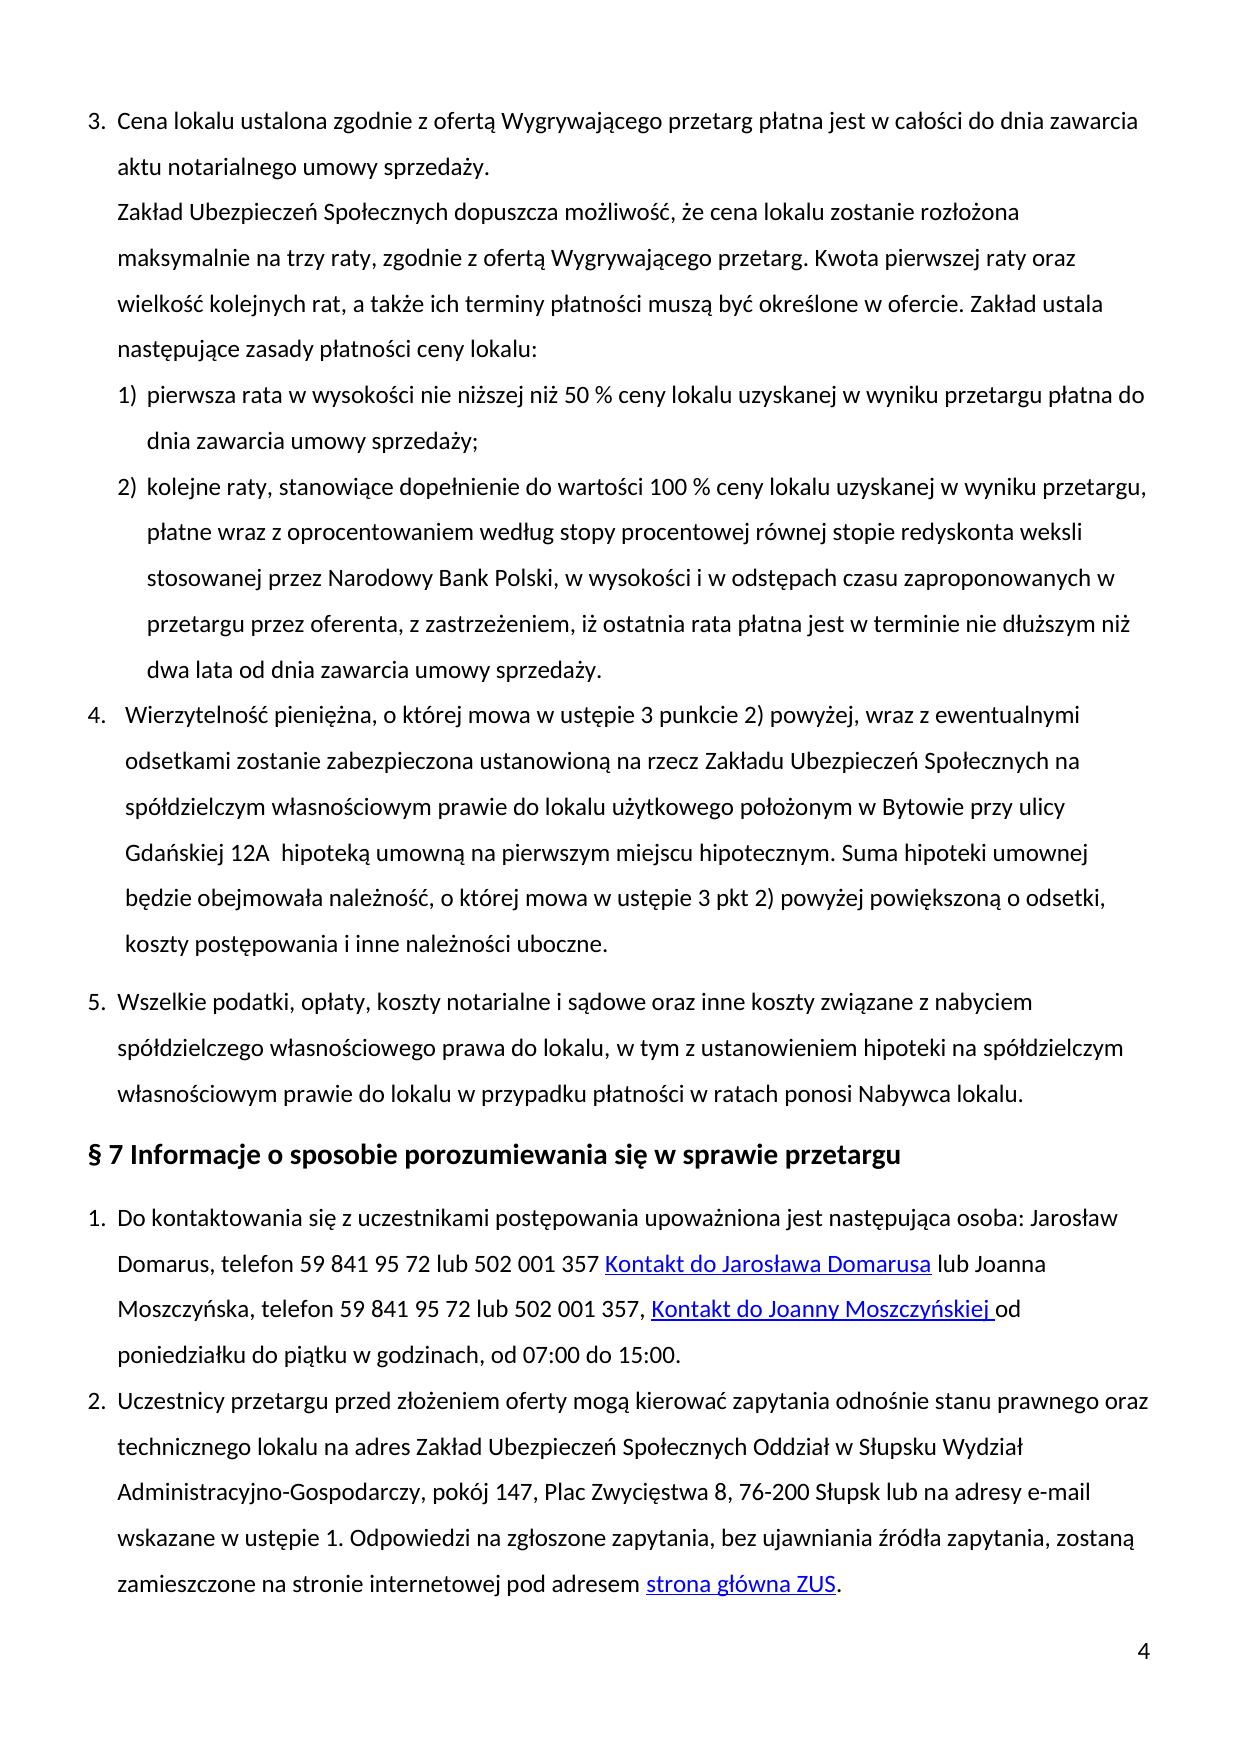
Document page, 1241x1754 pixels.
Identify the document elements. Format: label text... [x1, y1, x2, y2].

list pierwsza rata w wysokości nie niższej niż 50 % ceny lokalu uzyskanej w wyniku przetargu płatna do dnia zawarcia umowy sprzedaży; [117, 379, 1150, 456]
list Wierzytelność pieniężna, o której mowa w ustępie 3 punkcie 2) powyżej, wraz z ewentualnymi odsetkami zostanie zabezpieczona ustanowioną na rzecz Zakładu Ubezpieczeń Społecznych na spółdzielczym własnościowym prawie do lokalu użytkowego położonym w Bytowie przy ulicy Gdańskiej 12A hipoteką umowną na pierwszym miejscu hipotecznym. Suma hipoteki umownej będzie obejmowała należność, o której mowa w ustępie 3 pkt 2) powyżej powiększoną o odsetki, koszty postępowania i inne należności uboczne. [87, 699, 1150, 959]
text 2) kolejne raty, stanowiące dopełnienie do wartości 100 % ceny lokalu uzyskanej w wyniku przetargu, płatne wraz z oprocentowaniem według stopy procentowej równej stopie redyskonta weksli stosowanej przez Narodowy Bank Polski, w wysokości i w odstępach czasu zaproponowanych w przetargu przez oferenta, z zastrzeżeniem, iż ostatnia rata płatna jest w terminie nie dłuższym niż dwa lata od dnia zawarcia umowy sprzedaży. [117, 471, 1150, 684]
list Uczestnicy przetargu przed złożeniem oferty mogą kierować zapytania odnośnie stanu prawnego oraz technicznego lokalu na adres Zakład Ubezpieczeń Społecznych Oddział w Słupsku Wydział Administracyjno-Gospodarczy, pokój 147, Plac Zwycięstwa 8, 76-200 Słupsk lub na adresy e-mail wskazane w ustępie 1. Odpowiedzi na zgłoszone zapytania, bez ujawniania źródła zapytania, zostaną zamieszczone na stronie internetowej pod adresem strona główna ZUS. [87, 1385, 1150, 1598]
list Do kontaktowania się z uczestnikami postępowania upoważniona jest następująca osoba: Jarosław Domarus, telefon 59 841 95 72 lub 502 001 357 Kontakt do Jarosława Domarusa lub Joanna Moszczyńska, telefon 59 841 95 72 lub 502 001 357, Kontakt do Joanny Moszczyńskiej od poniedziałku do piątku w godzinach, od 07:00 do 15:00. [87, 1202, 1150, 1370]
list Wszelkie podatki, opłaty, koszty notarialne i sądowe oraz inne koszty związane z nabyciem spółdzielczego własnościowego prawa do lokalu, w tym z ustanowieniem hipoteki na spółdzielczym własnościowym prawie do lokalu w przypadku płatności w ratach ponosi Nabywca lokalu. [87, 986, 1150, 1108]
subtitle § 7 Informacje o sposobie porozumiewania się w sprawie przetargu [87, 1136, 1150, 1172]
text Zakład Ubezpieczeń Społecznych dopuszcza możliwość, że cena lokalu zostanie rozłożona maksymalnie na trzy raty, zgodnie z ofertą Wygrywającego przetarg. Kwota pierwszej raty oraz wielkość kolejnych rat, a także ich terminy płatności muszą być określone w ofercie. Zakład ustala następujące zasady płatności ceny lokalu: [117, 196, 1150, 364]
list Cena lokalu ustalona zgodnie z ofertą Wygrywającego przetarg płatna jest w całości do dnia zawarcia aktu notarialnego umowy sprzedaży. [87, 105, 1150, 181]
